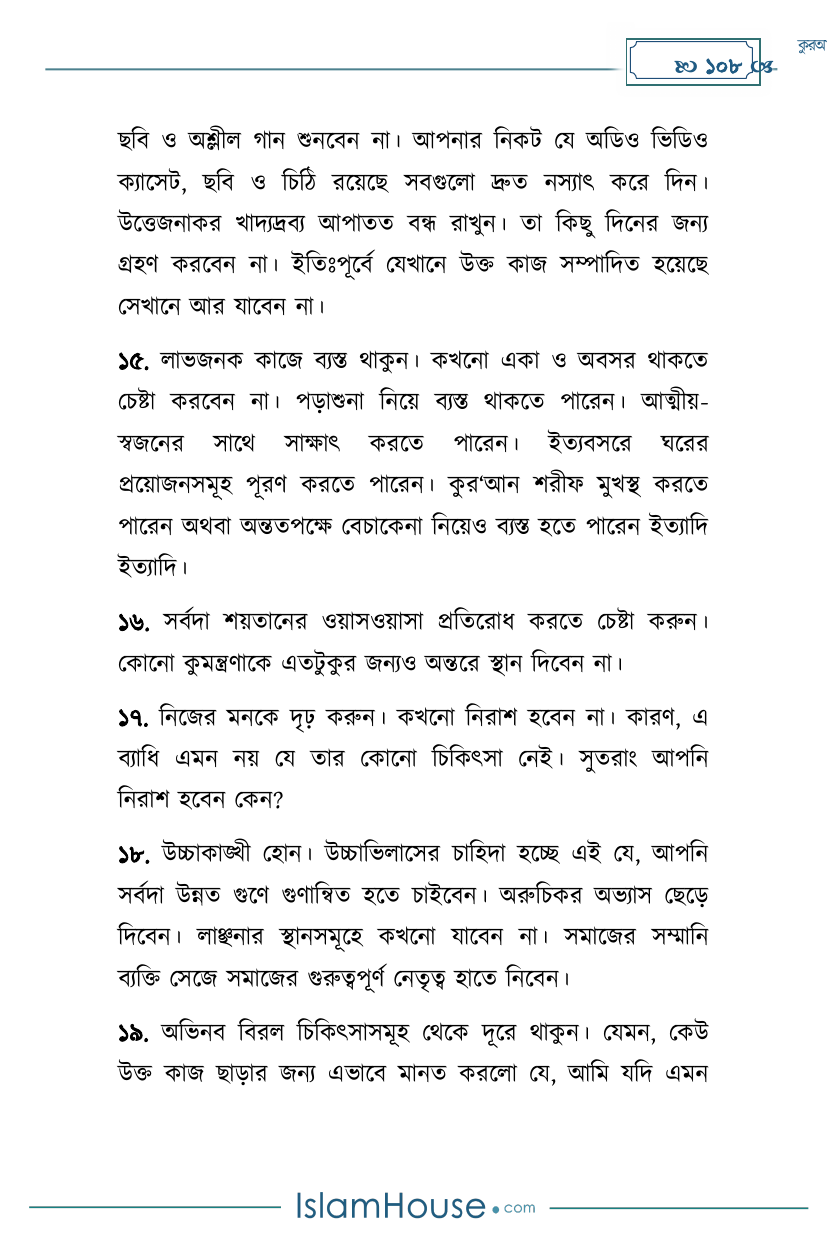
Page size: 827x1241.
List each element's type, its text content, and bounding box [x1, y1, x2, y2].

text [118, 118, 709, 325]
text ১৫. লাভজনক কাজে ব্যস্ত থাকুন। কখনো একা ও অবসর থাকতে চেষ্টা করবেন না। পড়াশুনা নিয়ে ব্যস্ত থাকতে পারেন। আত্মীয়-স্বজনের সাথে সাক্ষাৎ করতে পারেন। ইত্যবসরে ঘরের প্রয়োজনসমূহ পূরণ করতে পারেন। কুর‘আন শরীফ মুখস্থ করতে পারেন অথবা অন্ততপক্ষে বেচাকেনা নিয়েও ব্যস্ত হতে পারেন ইত্যাদি ইত্যাদি। [118, 338, 709, 587]
text ১৬. সর্বদা শয়তানের ওয়াসওয়াসা প্রতিরোধ করতে চেষ্টা করুন। কোনো কুমন্ত্রণাকে এতটুকুর জন্যও অন্তরে স্থান দিবেন না। [118, 599, 709, 682]
picture [289, 1187, 809, 1225]
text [118, 1010, 709, 1093]
text ১৭. নিজের মনকে দৃঢ় করুন। কখনো নিরাশ হবেন না। কারণ, এ ব্যাধি এমন নয় যে তার কোনো চিকিৎসা নেই। সুতরাং আপনি নিরাশ হবেন কেন? [118, 694, 709, 819]
text ১৮. উচ্চাকাঙ্খী হোন। উচ্চাভিলাসের চাহিদা হচ্ছে এই যে, আপনি সর্বদা উন্নত গুণে গুণান্বিত হতে চাইবেন। অরুচিকর অভ্যাস ছেড়ে দিবেন। লাঞ্ছনার স্থানসমূহে কখনো যাবেন না। সমাজের সম্মানি ব্যক্তি সেজে সমাজের গুরুত্বপূর্ণ নেতৃত্ব হাতে নিবেন। [118, 831, 709, 997]
picture [22, 1186, 281, 1224]
